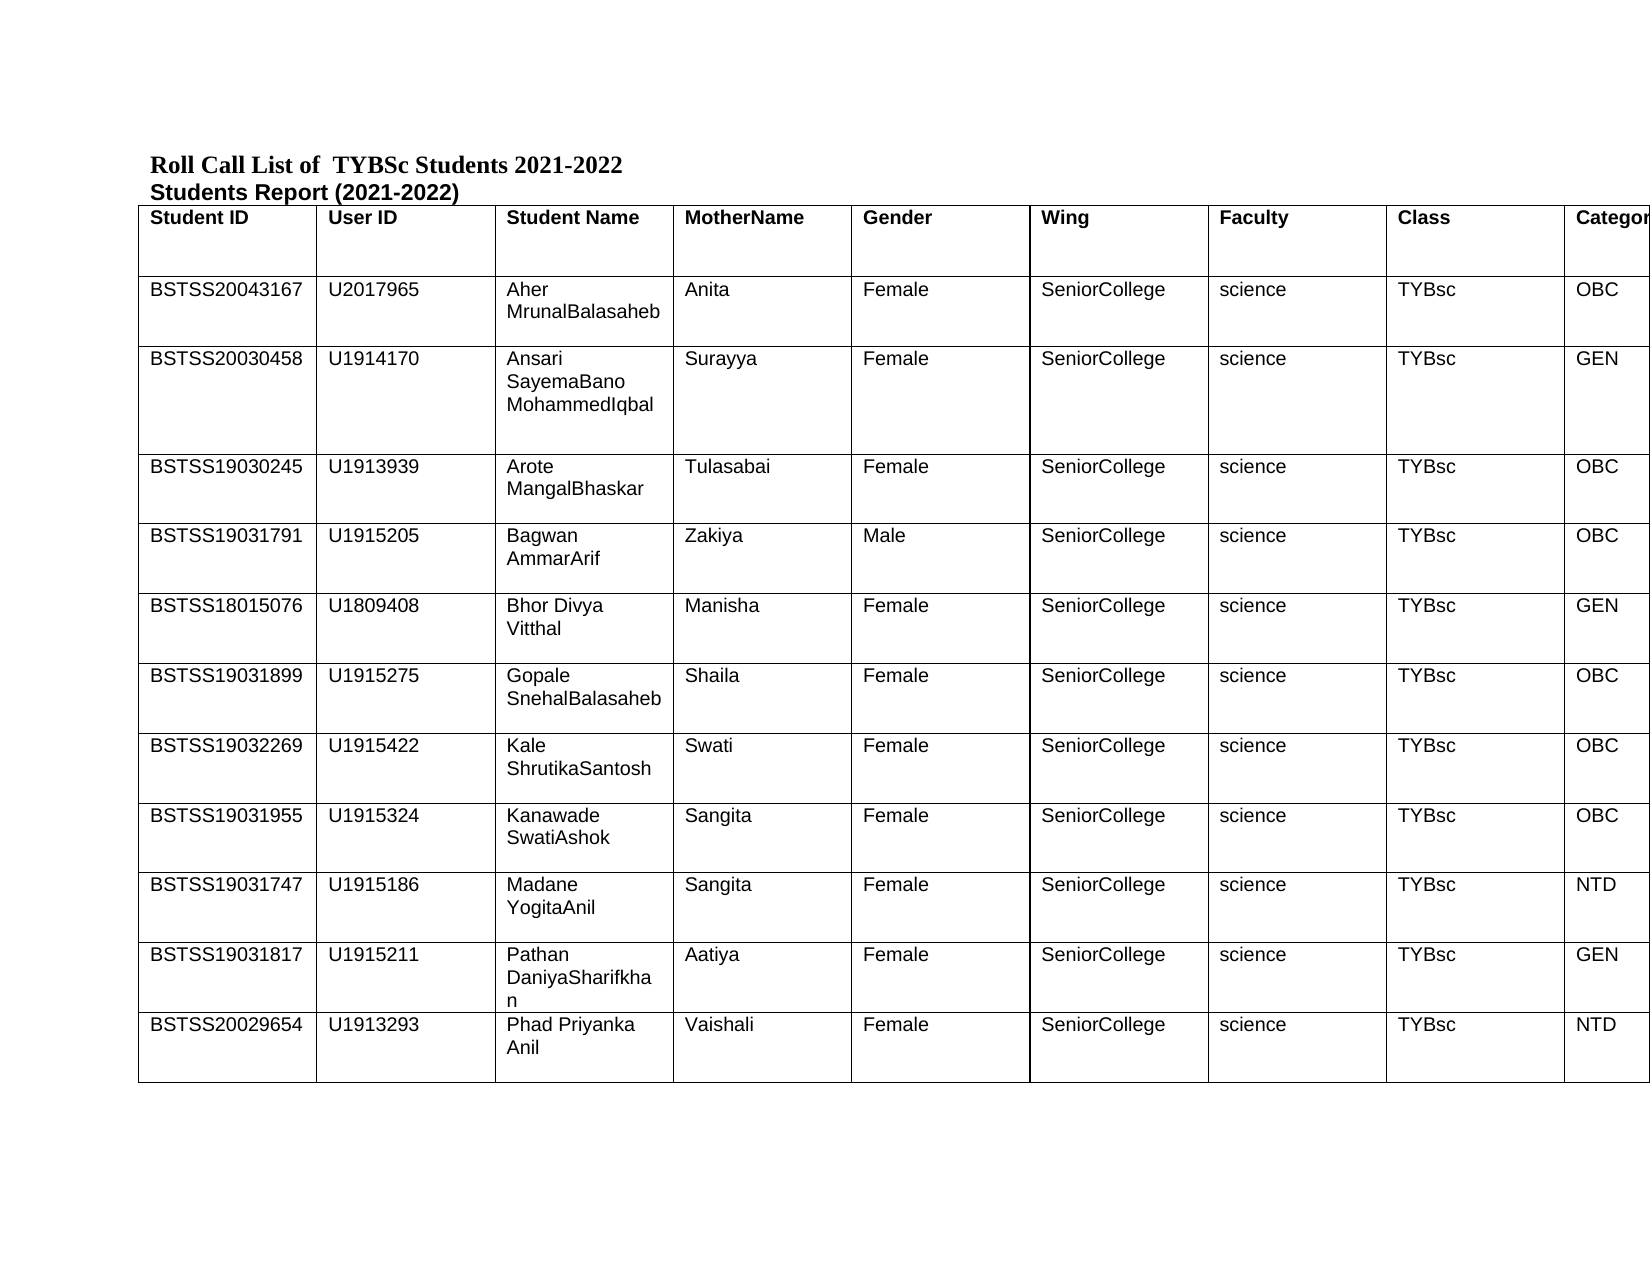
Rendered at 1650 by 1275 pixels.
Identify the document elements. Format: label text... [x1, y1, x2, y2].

table_cell TYBsc [1387, 804, 1564, 872]
table_cell TYBsc [1387, 664, 1564, 733]
table_cell SeniorCollege [1031, 734, 1208, 802]
table_cell SeniorCollege [1031, 943, 1208, 1012]
table_cell BSTSS19032269 [139, 734, 316, 802]
table_cell SeniorCollege [1031, 455, 1208, 523]
table_cell Female [852, 277, 1029, 346]
text Roll Call List of TYBSc Students 2021-2022 [150, 150, 1500, 179]
table_cell Female [852, 664, 1029, 733]
table_cell Female [852, 804, 1029, 872]
table_cell BSTSS18015076 [139, 594, 316, 663]
table_cell Tulasabai [674, 455, 851, 523]
table_cell Aatiya [674, 943, 851, 1012]
table_cell Surayya [674, 347, 851, 453]
table_cell GEN [1565, 594, 1649, 663]
table_cell TYBsc [1387, 524, 1564, 593]
table_cell U1915422 [317, 734, 495, 802]
table_cell TYBsc [1387, 347, 1564, 453]
table_cell OBC [1565, 455, 1649, 523]
table_cell OBC [1565, 277, 1649, 346]
table_cell SeniorCollege [1031, 347, 1208, 453]
table_cell science [1209, 455, 1386, 523]
table_cell Female [852, 1013, 1029, 1082]
table_header Gender [852, 206, 1029, 276]
table_header Class [1387, 206, 1564, 276]
table_cell science [1209, 347, 1386, 453]
table_cell Male [852, 524, 1029, 593]
table_cell science [1209, 873, 1386, 942]
table_cell Arote MangalBhaskar [496, 455, 673, 523]
table_cell BSTSS19031747 [139, 873, 316, 942]
table_header User ID [317, 206, 495, 276]
table_cell SeniorCollege [1031, 594, 1208, 663]
table_cell Aher MrunalBalasaheb [496, 277, 673, 346]
table_cell Female [852, 734, 1029, 802]
table_cell OBC [1565, 664, 1649, 733]
table_header Faculty [1209, 206, 1386, 276]
table_header Student Name [496, 206, 673, 276]
table_cell Manisha [674, 594, 851, 663]
table_cell U2017965 [317, 277, 495, 346]
table_cell SeniorCollege [1031, 804, 1208, 872]
table_cell BSTSS20030458 [139, 347, 316, 453]
table_cell Pathan DaniyaSharifkhan [496, 943, 673, 1012]
table_cell science [1209, 943, 1386, 1012]
table_cell BSTSS19030245 [139, 455, 316, 523]
table_cell Female [852, 943, 1029, 1012]
table_cell BSTSS19031791 [139, 524, 316, 593]
table_cell BSTSS19031817 [139, 943, 316, 1012]
table_cell U1809408 [317, 594, 495, 663]
table_cell NTD [1565, 873, 1649, 942]
table_cell BSTSS19031899 [139, 664, 316, 733]
table_cell BSTSS20043167 [139, 277, 316, 346]
table_cell TYBsc [1387, 734, 1564, 802]
table_cell BSTSS20029654 [139, 1013, 316, 1082]
table_cell science [1209, 594, 1386, 663]
table_header Wing [1031, 206, 1208, 276]
table_cell Bagwan AmmarArif [496, 524, 673, 593]
table_cell SeniorCollege [1031, 524, 1208, 593]
table_cell OBC [1565, 734, 1649, 802]
table_cell Zakiya [674, 524, 851, 593]
table_cell Ansari SayemaBano MohammedIqbal [496, 347, 673, 453]
table_cell BSTSS19031955 [139, 804, 316, 872]
table_cell TYBsc [1387, 455, 1564, 523]
table_cell Vaishali [674, 1013, 851, 1082]
table_cell Bhor Divya Vitthal [496, 594, 673, 663]
table_cell U1915205 [317, 524, 495, 593]
table_header MotherName [674, 206, 851, 276]
table_cell OBC [1565, 804, 1649, 872]
table_cell TYBsc [1387, 594, 1564, 663]
table_cell TYBsc [1387, 1013, 1564, 1082]
table_cell GEN [1565, 347, 1649, 453]
table_cell science [1209, 804, 1386, 872]
table_cell TYBsc [1387, 873, 1564, 942]
table_cell science [1209, 734, 1386, 802]
table_cell Female [852, 455, 1029, 523]
table_cell science [1209, 524, 1386, 593]
table_header Student ID [139, 206, 316, 276]
table_cell Anita [674, 277, 851, 346]
table_cell TYBsc [1387, 943, 1564, 1012]
table_cell Gopale SnehalBalasaheb [496, 664, 673, 733]
table_cell U1914170 [317, 347, 495, 453]
table_cell GEN [1565, 943, 1649, 1012]
table_cell Kanawade SwatiAshok [496, 804, 673, 872]
text Students Report (2021-2022) [150, 179, 1500, 205]
table_cell U1913939 [317, 455, 495, 523]
table_cell NTD [1565, 1013, 1649, 1082]
table_cell Female [852, 873, 1029, 942]
table_cell U1915324 [317, 804, 495, 872]
table_cell science [1209, 277, 1386, 346]
table_cell Female [852, 594, 1029, 663]
table_cell Sangita [674, 873, 851, 942]
table_cell U1915211 [317, 943, 495, 1012]
table_cell Sangita [674, 804, 851, 872]
table_cell Female [852, 347, 1029, 453]
table_cell Phad Priyanka Anil [496, 1013, 673, 1082]
table_cell SeniorCollege [1031, 1013, 1208, 1082]
table_cell SeniorCollege [1031, 873, 1208, 942]
table_cell SeniorCollege [1031, 277, 1208, 346]
table_cell OBC [1565, 524, 1649, 593]
table_cell Madane YogitaAnil [496, 873, 673, 942]
table_cell Kale ShrutikaSantosh [496, 734, 673, 802]
table_cell TYBsc [1387, 277, 1564, 346]
table_header Category [1565, 206, 1649, 276]
table_cell Swati [674, 734, 851, 802]
table_cell U1913293 [317, 1013, 495, 1082]
table_cell U1915275 [317, 664, 495, 733]
table_cell SeniorCollege [1031, 664, 1208, 733]
table_cell U1915186 [317, 873, 495, 942]
table_cell Shaila [674, 664, 851, 733]
table_cell science [1209, 664, 1386, 733]
table_cell science [1209, 1013, 1386, 1082]
